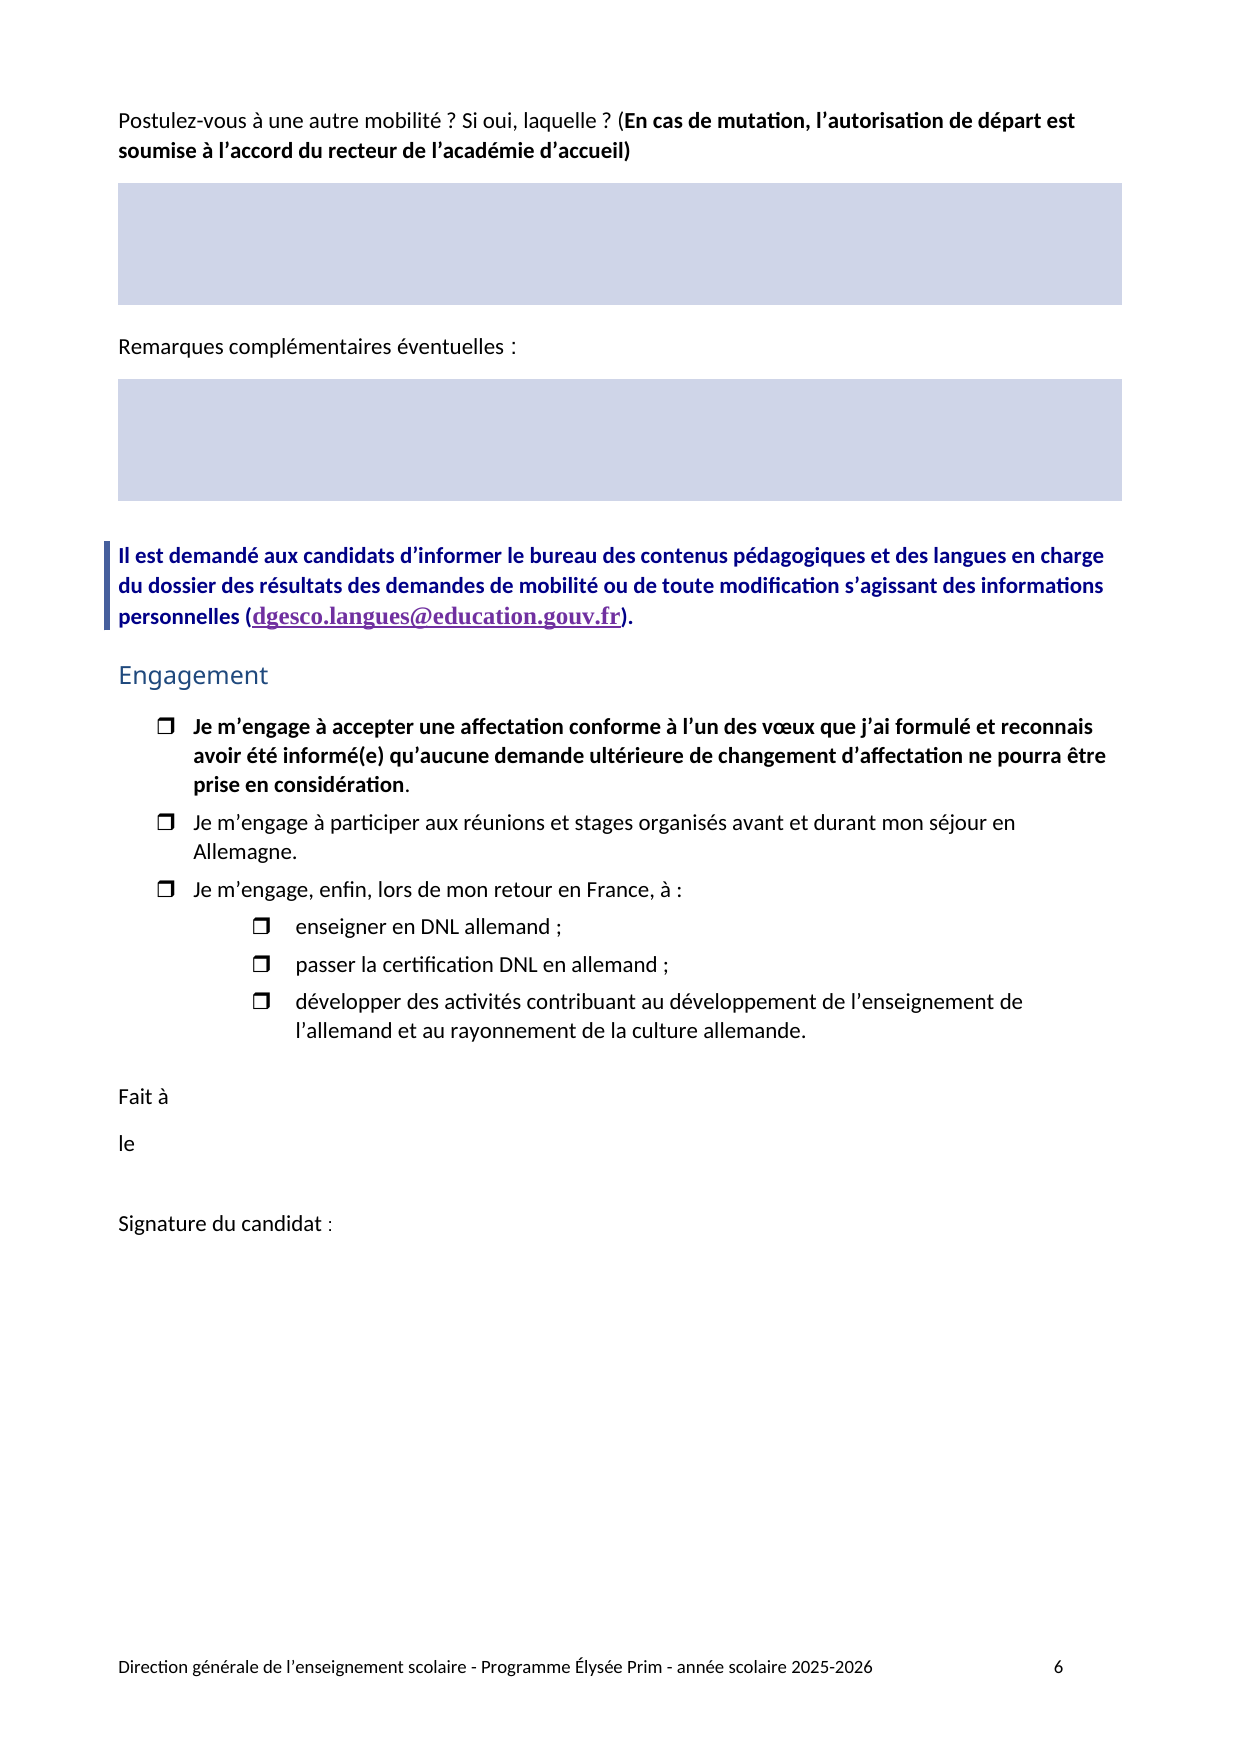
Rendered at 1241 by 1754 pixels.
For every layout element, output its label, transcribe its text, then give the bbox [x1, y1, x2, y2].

text Il est demandé aux candidats d’informer le bureau des contenus pédagogiques et des langues en charge du dossier des résultats des demandes de mobilité ou de toute modification s’agissant des informations personnelles (dgesco.langues@education.gouv.fr). [110, 541, 1122, 630]
subtitle Engagement [118, 658, 1122, 692]
text Fait à [118, 1082, 1122, 1110]
list Je m’engage à accepter une affectation conforme à l’un des vœux que j’ai formulé et reconnais avoir été informé(e) qu’aucune demande ultérieure de changement d’affectation ne pourra être prise en considération. [156, 711, 1122, 798]
text Remarques complémentaires éventuelles : [118, 332, 1122, 360]
text le [118, 1129, 1122, 1157]
list enseigner en DNL allemand ; [251, 911, 1122, 940]
list Je m’engage à participer aux réunions et stages organisés avant et durant mon séjour en Allemagne. [156, 807, 1122, 865]
list développer des activités contribuant au développement de l’enseignement de l’allemand et au rayonnement de la culture allemande. [251, 986, 1122, 1044]
list Je m’engage, enfin, lors de mon retour en France, à : [156, 873, 1122, 903]
text Postulez-vous à une autre mobilité ? Si oui, laquelle ? (En cas de mutation, l’autorisation de départ est soumise à l’accord du recteur de l’académie d’accueil) [118, 106, 1122, 164]
list passer la certification DNL en allemand ; [251, 948, 1122, 978]
text Signature du candidat : [118, 1209, 1122, 1237]
